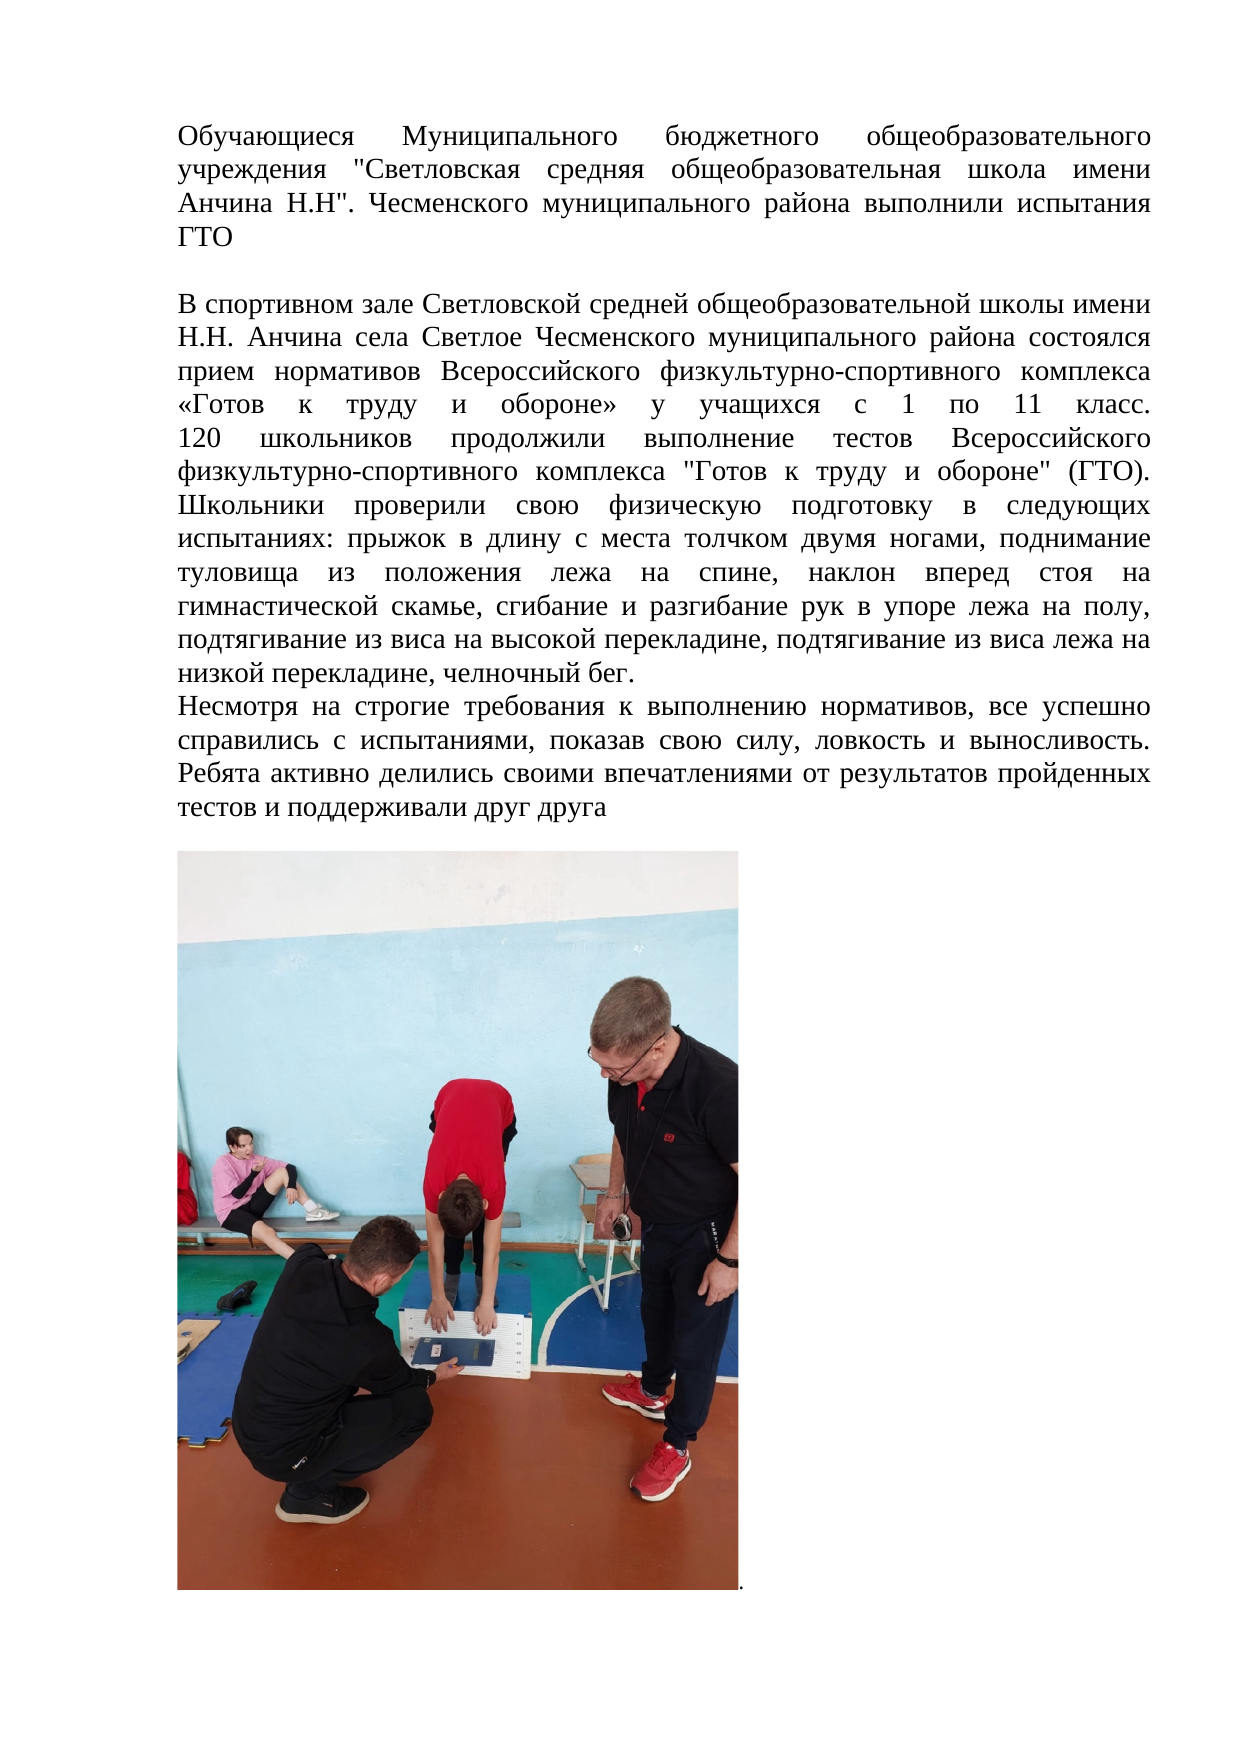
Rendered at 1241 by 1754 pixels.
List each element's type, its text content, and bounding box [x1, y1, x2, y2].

text Обучающиеся Муниципального бюджетного общеобразовательного учреждения "Светловская средняя общеобразовательная школа имени Анчина Н.Н". Чесменского муниципального района выполнили испытания ГТО В спортивном зале Светловской средней общеобразовательной школы имени Н.Н. Анчина села Светлое Чесменского муниципального района состоялся прием нормативов Всероссийского физкультурно-спортивного комплекса «Готов к труду и обороне» у учащихся с 1 по 11 класс. 120 школьников продолжили выполнение тестов Всероссийского физкультурно-спортивного комплекса "Готов к труду и обороне" (ГТО). Школьники проверили свою физическую подготовку в следующих испытаниях: прыжок в длину с места толчком двумя ногами, поднимание туловища из положения лежа на спине, наклон вперед стоя на гимнастической скамье, сгибание и разгибание рук в упоре лежа на полу, подтягивание из виса на высокой перекладине, подтягивание из виса лежа на низкой перекладине, челночный бег. [177, 118, 1152, 688]
text Несмотря на строгие требования к выполнению нормативов, все успешно справились с испытаниями, показав свою силу, ловкость и выносливость. Ребята активно делились своими впечатлениями от результатов пройденных тестов и поддерживали друг друга [177, 688, 1152, 822]
picture [177, 851, 739, 1590]
